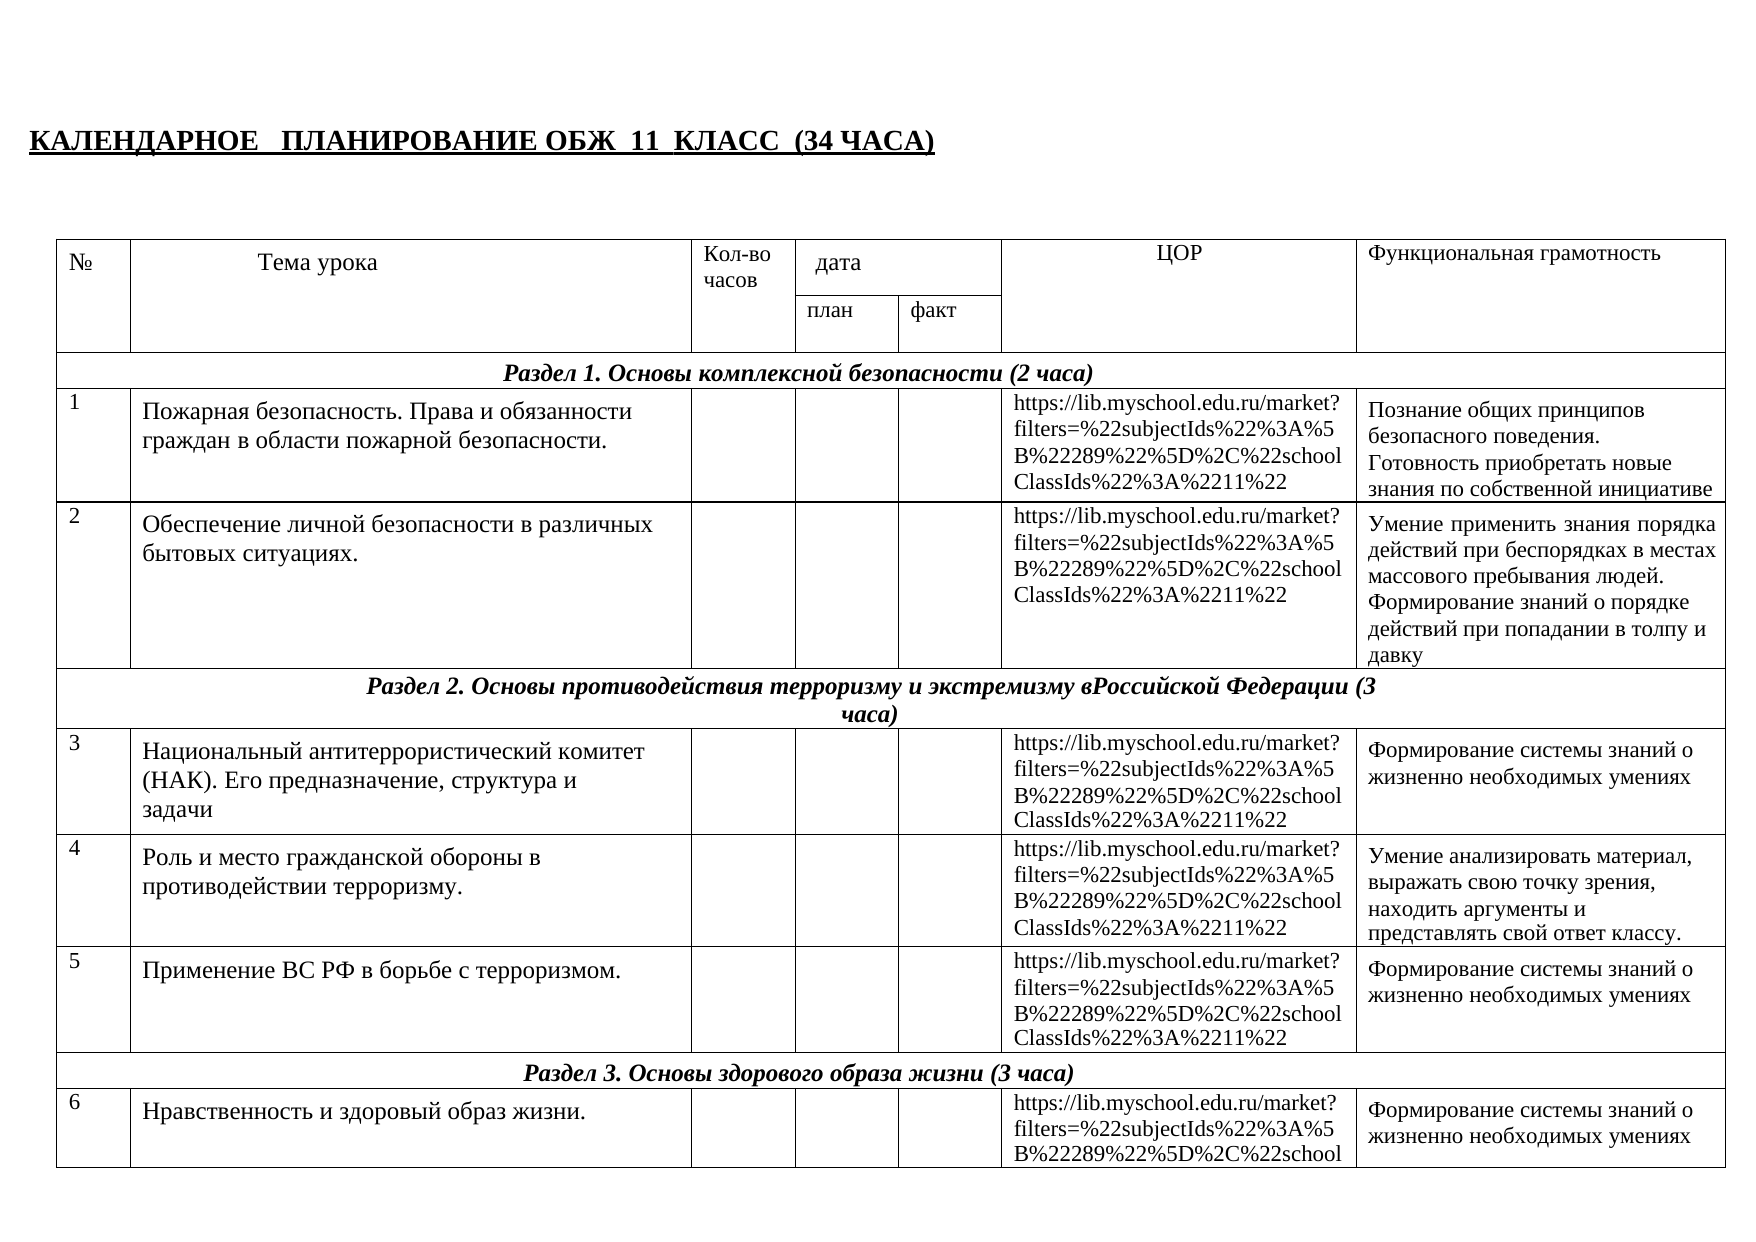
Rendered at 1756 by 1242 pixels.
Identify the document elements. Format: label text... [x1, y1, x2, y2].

table_cell [692, 947, 795, 1052]
table_cell 5 [57, 947, 130, 1052]
table_cell https://lib.myschool.edu.ru/market? filters=%22subjectIds%22%3A%5 B%22289%22%5D%2C%22school ClassIds%22%3A%2211%22 [1002, 729, 1356, 833]
table_cell [692, 389, 795, 501]
table_cell https://lib.myschool.edu.ru/market? filters=%22subjectIds%22%3A%5 B%22289%22%5D%2C%22school ClassIds%22%3A%2211%22 [1002, 947, 1356, 1052]
table_cell [796, 947, 898, 1052]
table_cell 4 [57, 835, 130, 946]
table_cell [692, 835, 795, 946]
table_cell 2 [57, 503, 130, 668]
table_cell [796, 503, 898, 668]
table_cell Раздел 1. Основы комплексной безопасности (2 часа) [57, 353, 1725, 388]
table_cell [899, 835, 1001, 946]
table_cell https://lib.myschool.edu.ru/market? filters=%22subjectIds%22%3A%5 B%22289%22%5D%2C%22school ClassIds%22%3A%2211%22 [1002, 503, 1356, 668]
table_cell Раздел 2. Основы противодействия терроризму и экстремизму вРоссийской Федерации (3 часа) [57, 669, 1725, 728]
table_header ЦОР [1002, 240, 1356, 352]
table_cell Пожарная безопасность. Права и обязанности граждан в области пожарной безопасности. [131, 389, 691, 501]
table_cell 6 [57, 1089, 130, 1167]
table_cell [899, 389, 1001, 501]
table_header Функциональная грамотность [1357, 240, 1725, 352]
text КАЛЕНДАРНОЕ ПЛАНИРОВАНИЕ ОБЖ 11 КЛАСС (34 ЧАСА) [29, 123, 1738, 156]
table_cell Применение ВС РФ в борьбе с терроризмом. [131, 947, 691, 1052]
table_cell Национальный антитеррористический комитет (НАК). Его предназначение, структура и задачи [131, 729, 691, 833]
table_cell Умение применить знания порядка действий при беспорядках в местах массового пребывания людей. Формирование знаний о порядке действий при попадании в толпу и давку [1357, 503, 1725, 668]
table_cell Обеспечение личной безопасности в различных бытовых ситуациях. [131, 503, 691, 668]
table_cell [692, 503, 795, 668]
table_cell [796, 835, 898, 946]
table_cell Раздел 3. Основы здорового образа жизни (3 часа) [57, 1053, 1725, 1088]
table_cell [899, 729, 1001, 833]
table_cell [899, 947, 1001, 1052]
table_cell https://lib.myschool.edu.ru/market? filters=%22subjectIds%22%3A%5 B%22289%22%5D%2C%22school [1002, 1089, 1356, 1167]
table_cell [899, 503, 1001, 668]
table_cell Нравственность и здоровый образ жизни. [131, 1089, 691, 1167]
table_header Кол-во часов [692, 240, 795, 352]
table_cell https://lib.myschool.edu.ru/market? filters=%22subjectIds%22%3A%5 B%22289%22%5D%2C%22school ClassIds%22%3A%2211%22 [1002, 835, 1356, 946]
table_cell 1 [57, 389, 130, 501]
table_header Тема урока [131, 240, 691, 352]
table_cell Роль и место гражданской обороны в противодействии терроризму. [131, 835, 691, 946]
table_cell факт [899, 296, 1001, 352]
table_cell https://lib.myschool.edu.ru/market? filters=%22subjectIds%22%3A%5 B%22289%22%5D%2C%22school ClassIds%22%3A%2211%22 [1002, 389, 1356, 501]
table_cell Познание общих принципов безопасного поведения. Готовность приобретать новые знания по собственной инициативе [1357, 389, 1725, 501]
table_cell план [796, 296, 898, 352]
table_cell [796, 1089, 898, 1167]
table_cell 3 [57, 729, 130, 833]
table_cell [692, 1089, 795, 1167]
table_cell Формирование системы знаний о жизненно необходимых умениях [1357, 729, 1725, 833]
table_cell Умение анализировать материал, выражать свою точку зрения, находить аргументы и представлять свой ответ классу. [1357, 835, 1725, 946]
table_cell [796, 389, 898, 501]
table_cell [796, 729, 898, 833]
table_header № [57, 240, 130, 352]
table_cell [692, 729, 795, 833]
table_cell Формирование системы знаний о жизненно необходимых умениях [1357, 1089, 1725, 1167]
table_cell Формирование системы знаний о жизненно необходимых умениях [1357, 947, 1725, 1052]
table_header дата [796, 240, 1001, 295]
table_cell [899, 1089, 1001, 1167]
